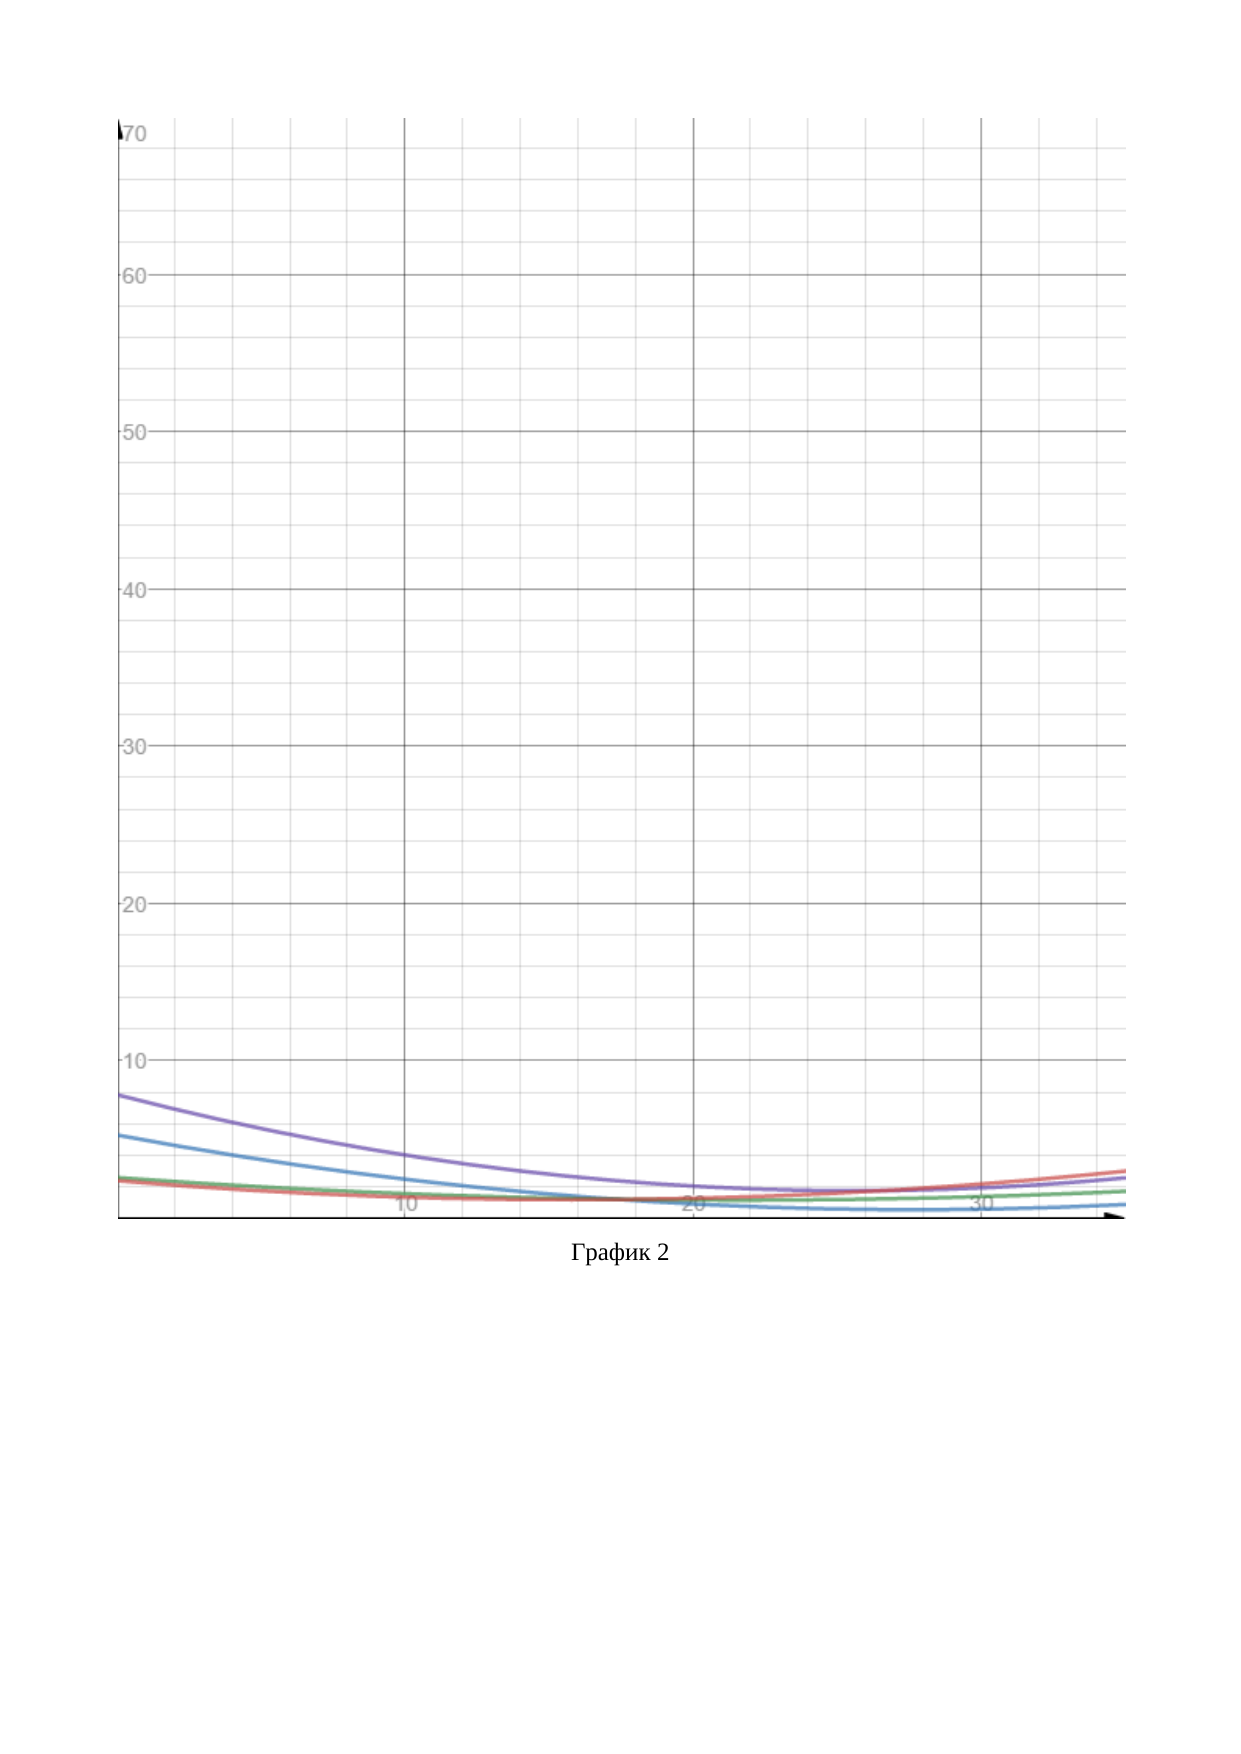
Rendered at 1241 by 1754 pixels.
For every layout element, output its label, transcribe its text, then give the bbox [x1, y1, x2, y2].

picture [118, 118, 1126, 1219]
text График 2 [118, 1237, 1122, 1266]
